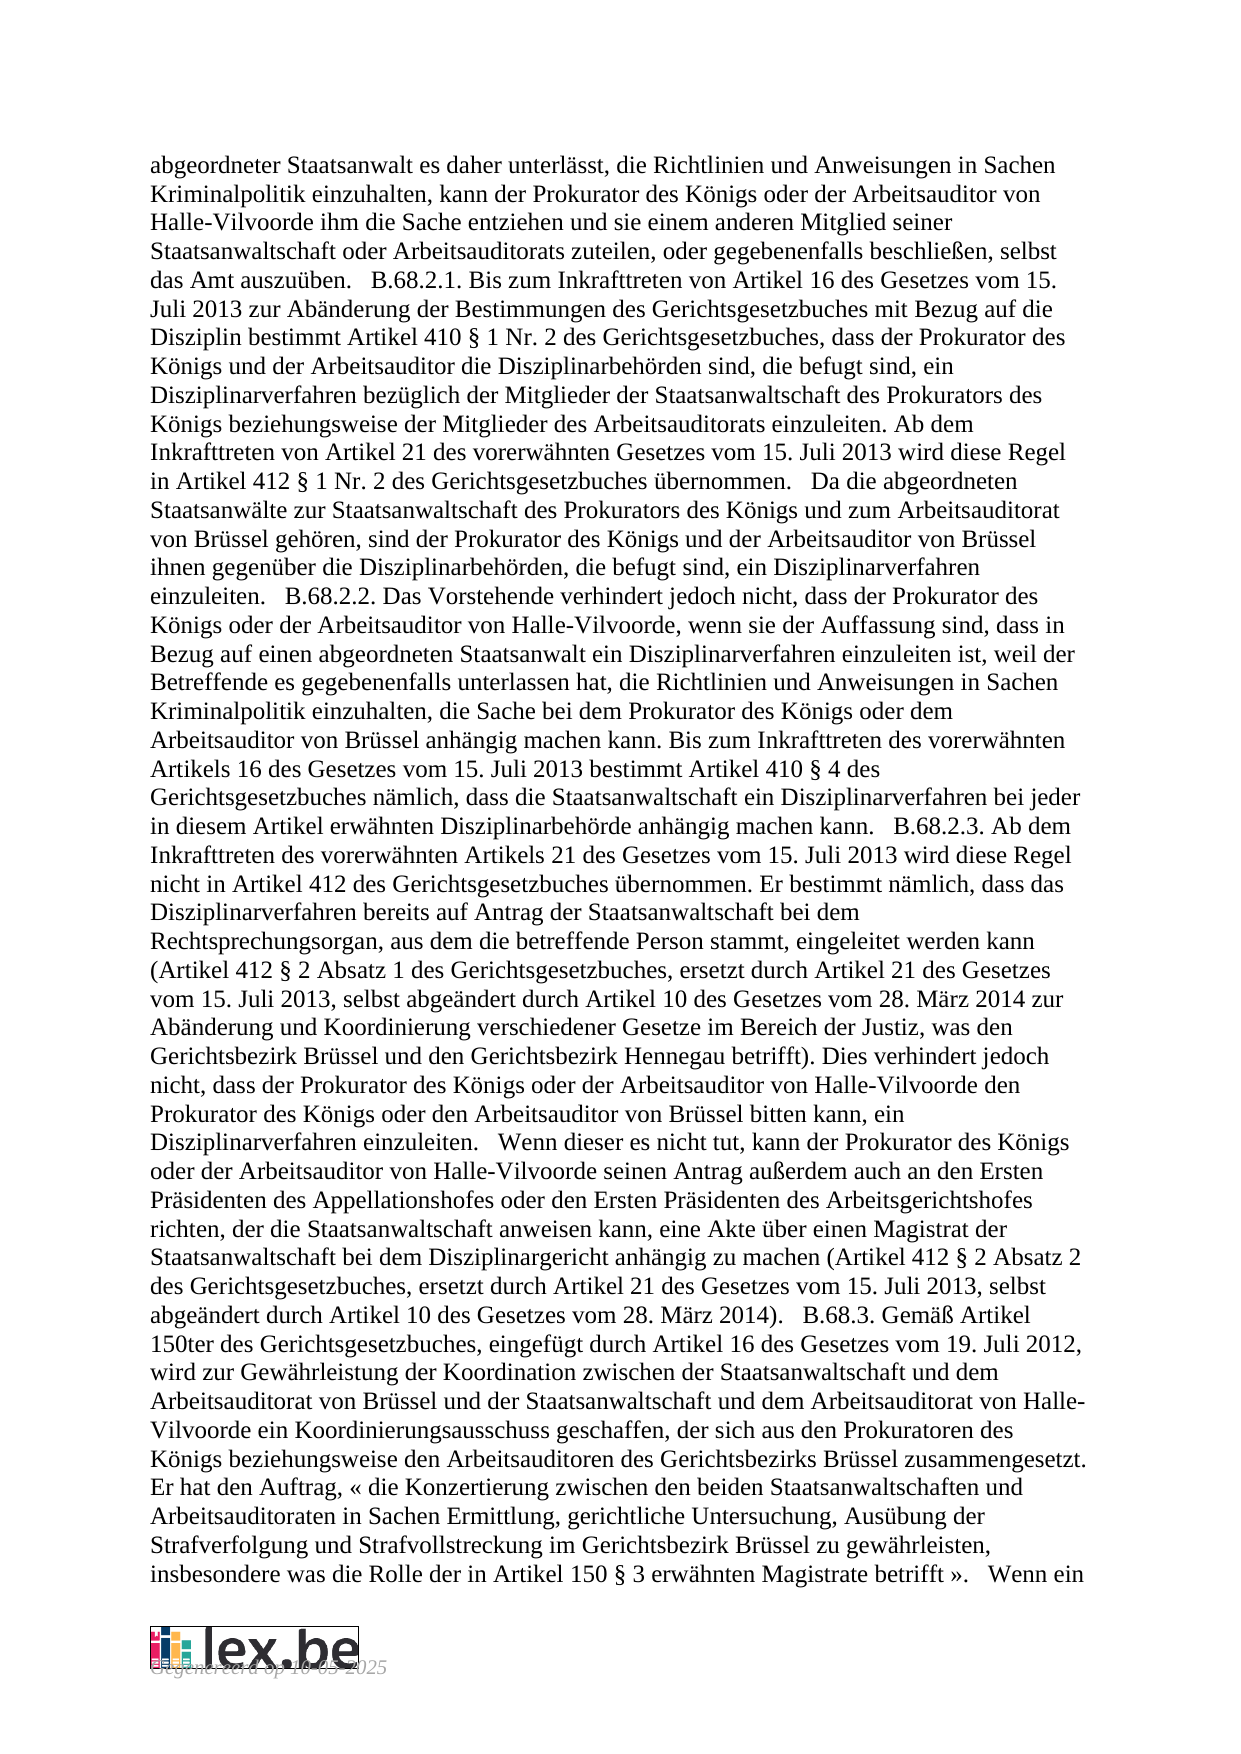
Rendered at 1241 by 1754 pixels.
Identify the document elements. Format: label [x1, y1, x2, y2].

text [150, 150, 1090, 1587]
picture [151, 1627, 358, 1668]
